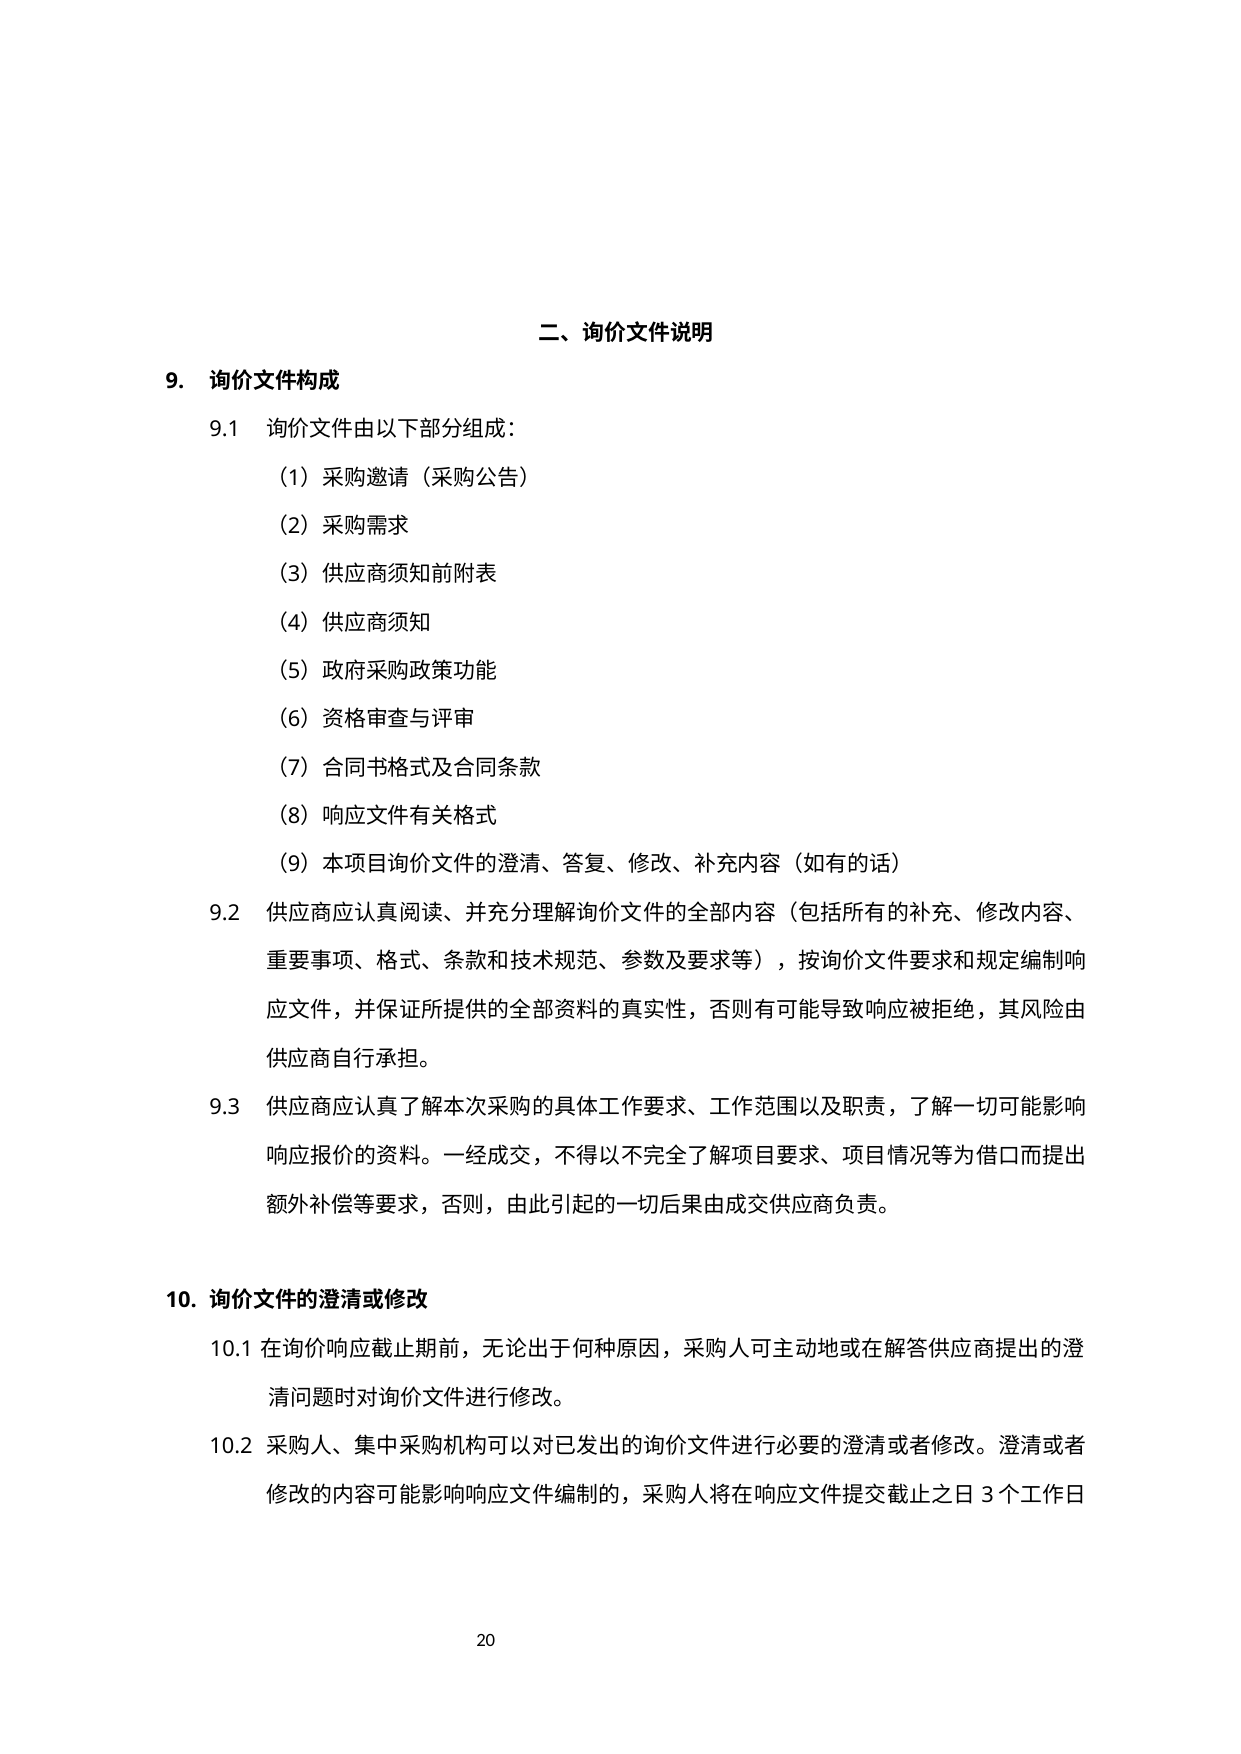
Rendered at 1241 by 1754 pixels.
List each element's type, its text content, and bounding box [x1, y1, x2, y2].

list 供应商应认真了解本次采购的具体工作要求、工作范围以及职责，了解一切可能影响响应报价的资料。一经成交，不得以不完全了解项目要求、项目情况等为借口而提出额外补偿等要求，否则，由此引起的一切后果由成交供应商负责。 [209, 1089, 1087, 1219]
text （2）采购需求 [266, 508, 1087, 540]
text （1）采购邀请（采购公告） [266, 459, 1087, 492]
text （8）响应文件有关格式 [266, 798, 1087, 830]
list 供应商应认真阅读、并充分理解询价文件的全部内容（包括所有的补充、修改内容、重要事项、格式、条款和技术规范、参数及要求等），按询价文件要求和规定编制响应文件，并保证所提供的全部资料的真实性，否则有可能导致响应被拒绝，其风险由供应商自行承担。 [209, 894, 1087, 1073]
text （9）本项目询价文件的澄清、答复、修改、补充内容（如有的话） [266, 846, 1087, 878]
text （3）供应商须知前附表 [266, 556, 1087, 588]
text （5）政府采购政策功能 [266, 653, 1087, 685]
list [209, 1428, 1087, 1509]
list 询价文件由以下部分组成： [209, 411, 1087, 443]
text （4）供应商须知 [266, 604, 1087, 637]
text 二、询价文件说明 [165, 314, 1087, 347]
text 10.1 在询价响应截止期前，无论出于何种原因，采购人可主动地或在解答供应商提出的澄清问题时对询价文件进行修改。 [209, 1331, 1087, 1412]
text （6）资格审查与评审 [266, 701, 1087, 733]
list 询价文件的澄清或修改 [165, 1282, 1087, 1315]
list 询价文件构成 [165, 363, 1087, 395]
text （7）合同书格式及合同条款 [266, 749, 1087, 782]
